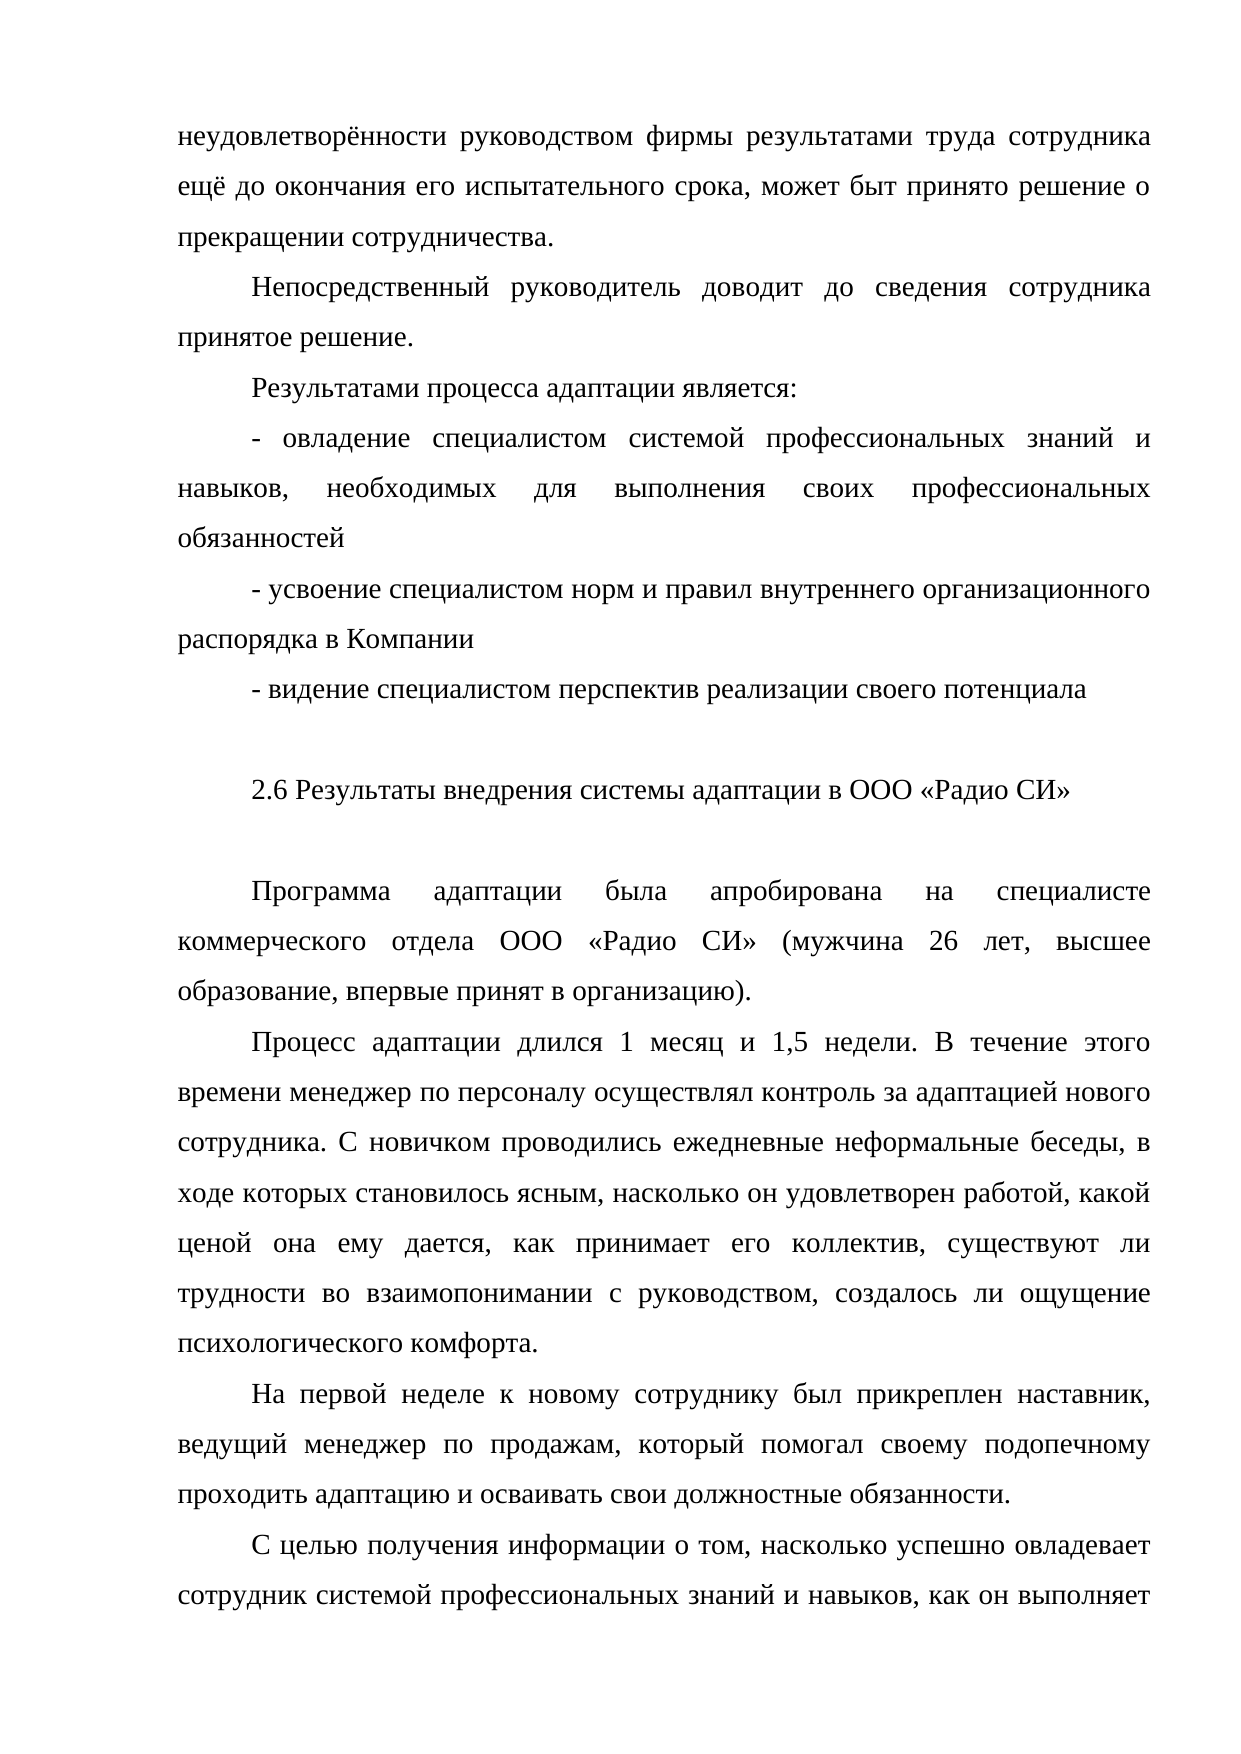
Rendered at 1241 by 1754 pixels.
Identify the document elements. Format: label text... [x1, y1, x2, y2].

text Процесс адаптации длился 1 месяц и 1,5 недели. В течение этого времени менеджер по персоналу осуществлял контроль за адаптацией нового сотрудника. С новичком проводились ежедневные неформальные беседы, в ходе которых становилось ясным, насколько он удовлетворен работой, какой ценой она ему дается, как принимает его коллектив, существуют ли трудности во взаимопонимании с руководством, создалось ли ощущение психологического комфорта. [177, 1024, 1152, 1359]
text - усвоение специалистом норм и правил внутреннего организационного распорядка в Компании [177, 571, 1152, 655]
text Программа адаптации была апробирована на специалисте коммерческого отдела ООО «Радио СИ» (мужчина 26 лет, высшее образование, впервые принят в организацию). [177, 873, 1152, 1007]
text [177, 118, 1152, 252]
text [177, 1527, 1152, 1611]
text Непосредственный руководитель доводит до сведения сотрудника принятое решение. [177, 269, 1152, 353]
text - видение специалистом перспектив реализации своего потенциала [177, 672, 1152, 705]
text На первой неделе к новому сотруднику был прикреплен наставник, ведущий менеджер по продажам, который помогал своему подопечному проходить адаптацию и осваивать свои должностные обязанности. [177, 1376, 1152, 1510]
text 2.6 Результаты внедрения системы адаптации в ООО «Радио СИ» [177, 772, 1152, 806]
text Результатами процесса адаптации является: [177, 370, 1152, 403]
text - овладение специалистом системой профессиональных знаний и навыков, необходимых для выполнения своих профессиональных обязанностей [177, 420, 1152, 554]
